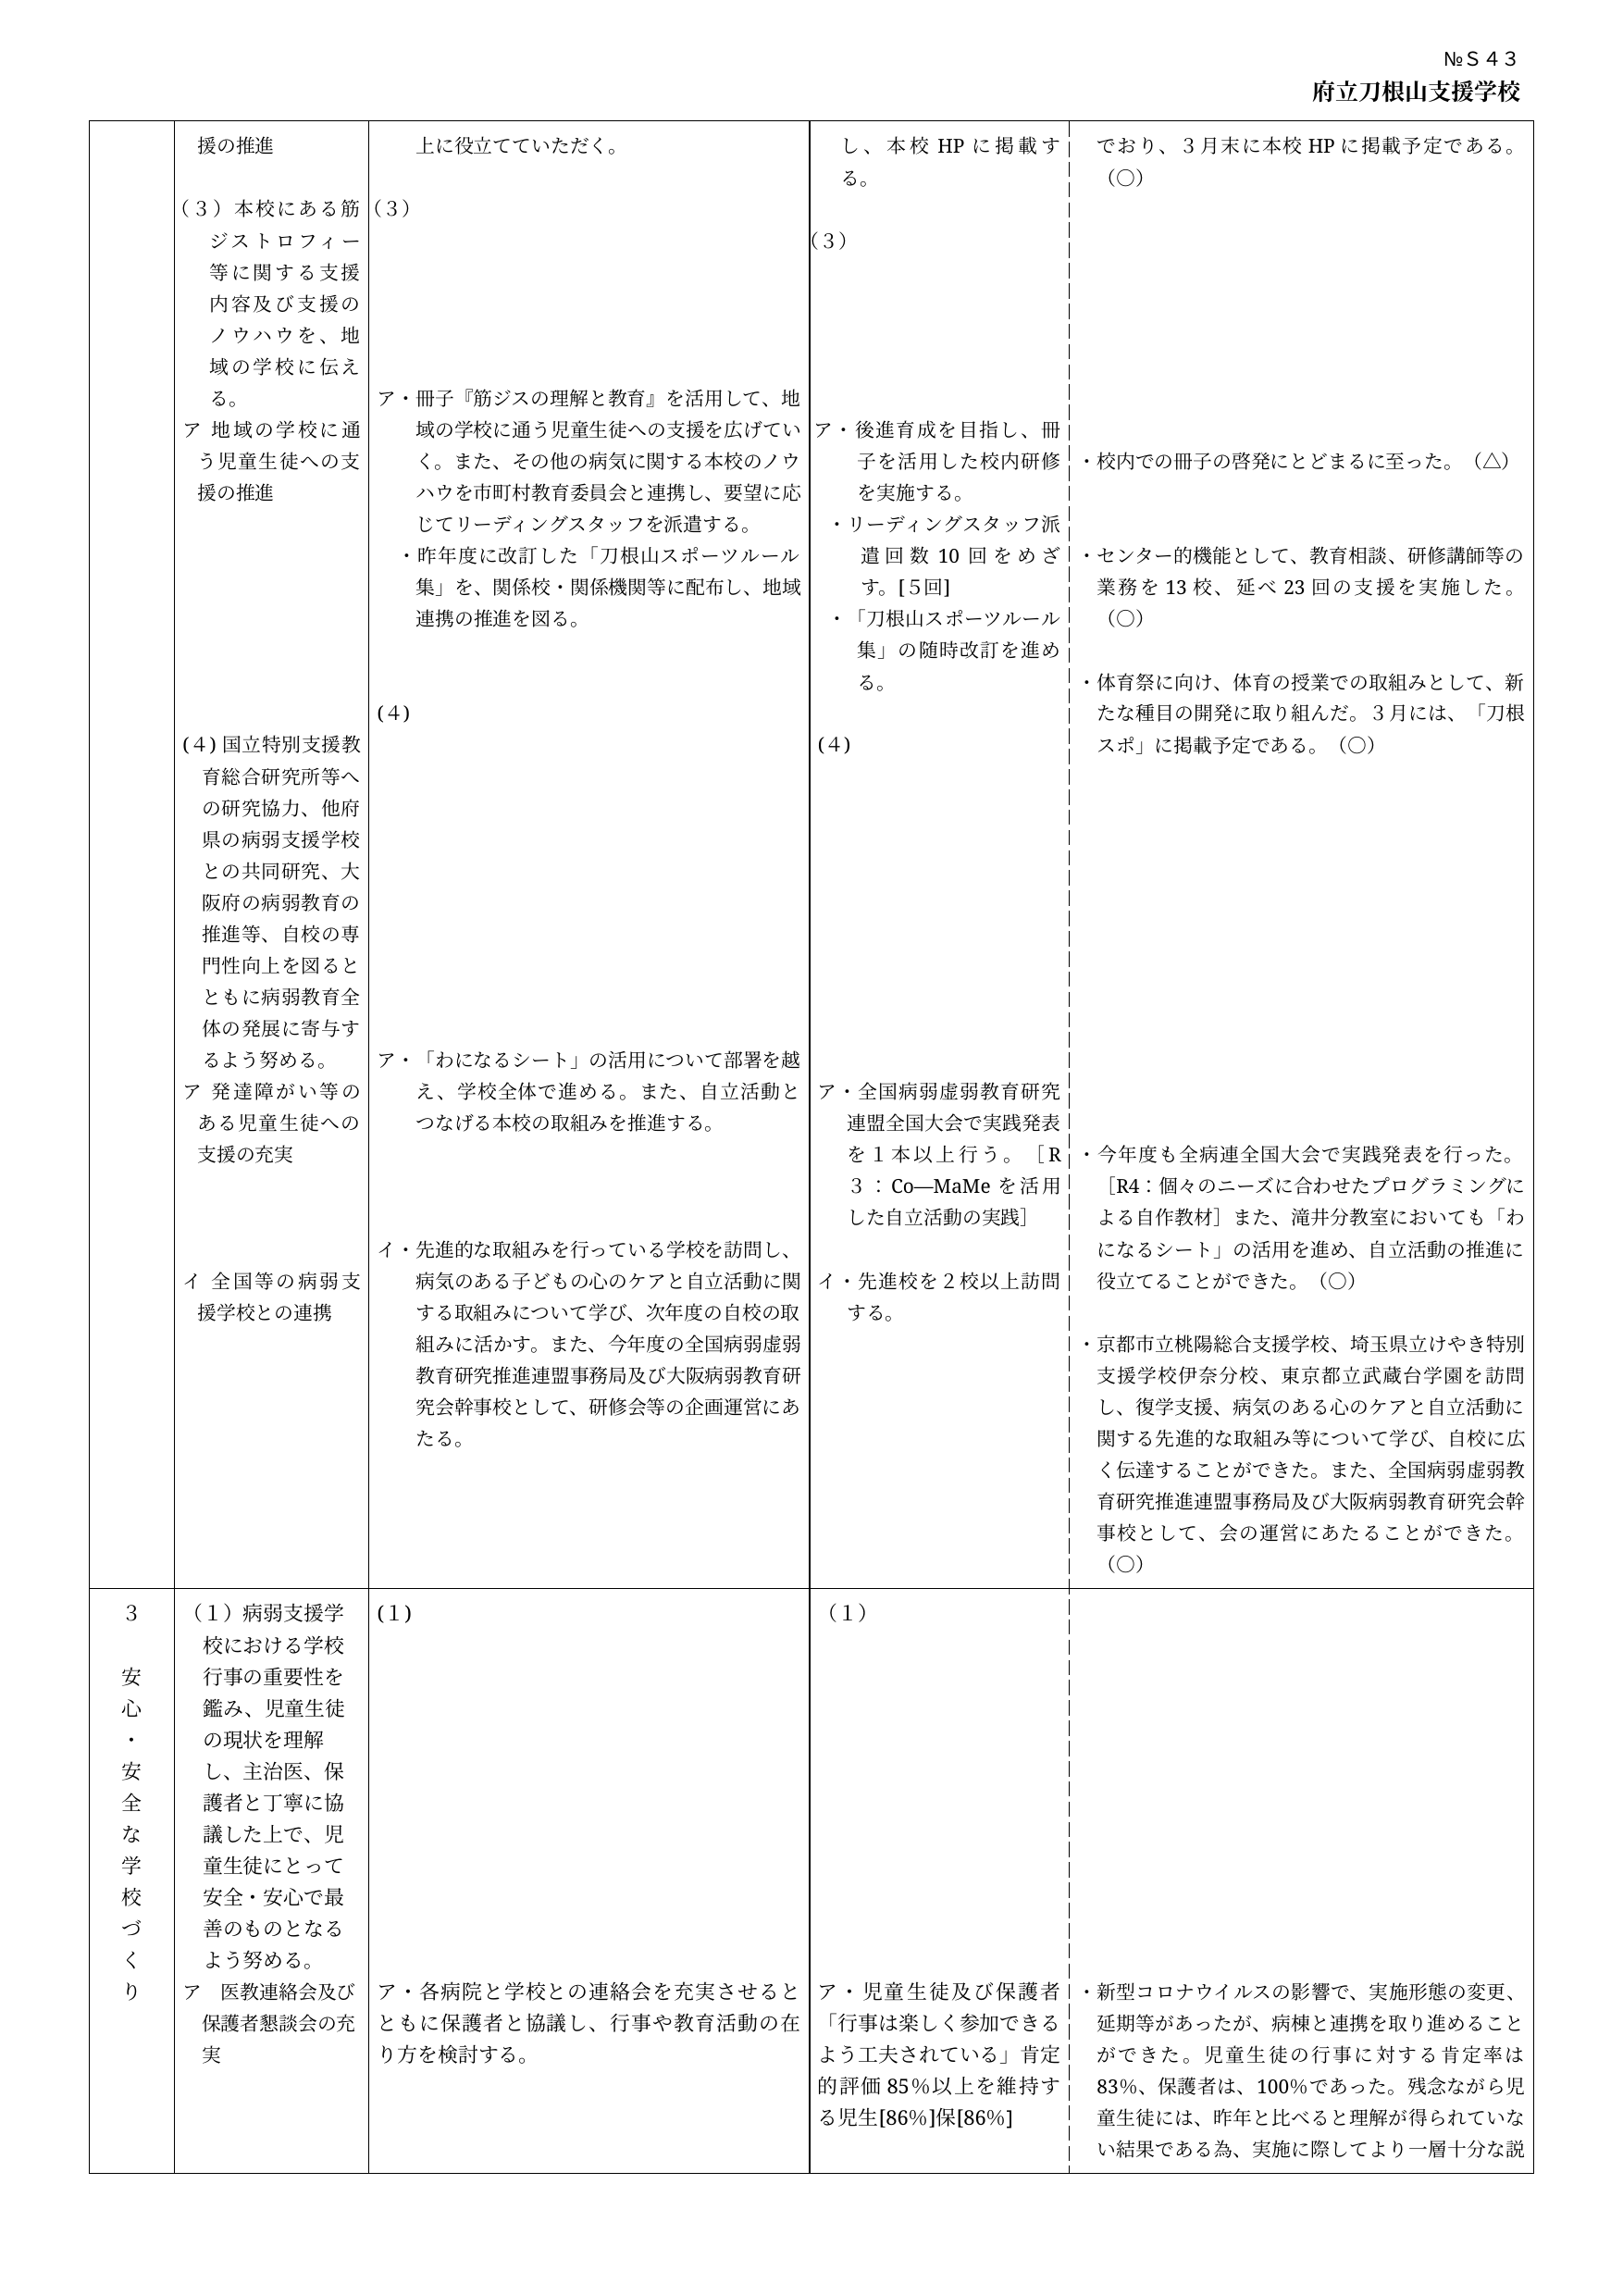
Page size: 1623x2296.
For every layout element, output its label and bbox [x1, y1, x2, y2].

table_cell [369, 1589, 809, 2172]
table_cell [1069, 1589, 1533, 2172]
table_cell [90, 1589, 174, 2172]
table_cell [1069, 121, 1533, 1588]
table_cell [811, 1589, 1069, 2172]
table_cell [369, 121, 809, 1588]
table_cell [90, 121, 174, 1588]
table_cell [175, 1589, 368, 2172]
table_cell [811, 121, 1069, 1588]
table_cell [175, 121, 368, 1588]
